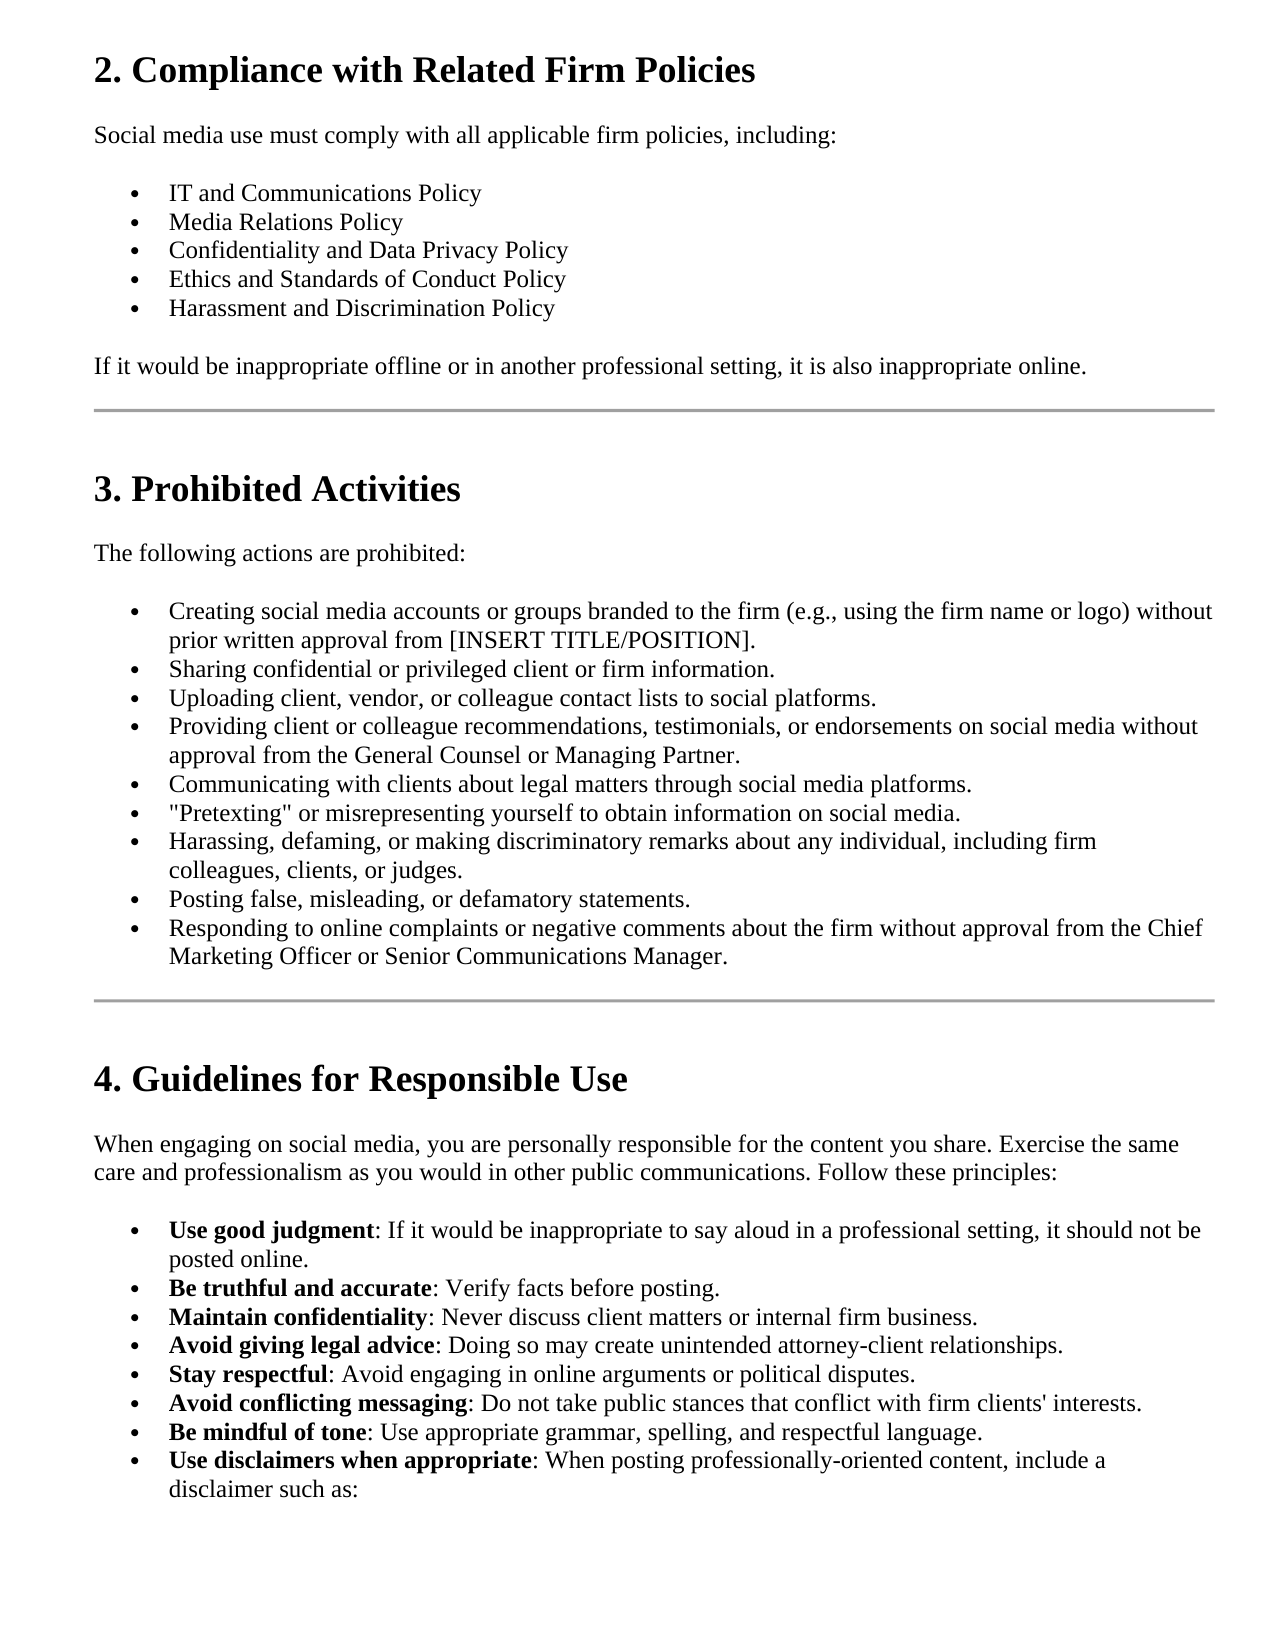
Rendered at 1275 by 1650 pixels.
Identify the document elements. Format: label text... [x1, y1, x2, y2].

list Posting false, misleading, or defamatory statements. [131, 884, 1214, 913]
list Stay respectful: Avoid engaging in online arguments or political disputes. [131, 1359, 1214, 1388]
list Confidentiality and Data Privacy Policy [131, 236, 1214, 264]
list Maintain confidentiality: Never discuss client matters or internal firm business. [131, 1302, 1214, 1330]
text The following actions are prohibited: [94, 538, 1214, 567]
list Sharing confidential or privileged client or firm information. [131, 654, 1214, 683]
list Communicating with clients about legal matters through social media platforms. [131, 769, 1214, 798]
text 3. Prohibited Activities [94, 466, 1214, 509]
list Be truthful and accurate: Verify facts before posting. [131, 1273, 1214, 1302]
list "Pretexting" or misrepresenting yourself to obtain information on social media. [131, 798, 1214, 826]
list Media Relations Policy [131, 207, 1214, 236]
list Creating social media accounts or groups branded to the firm (e.g., using the firm name or logo) without prior written approval from [INSERT TITLE/POSITION]. [131, 596, 1214, 654]
list Ethics and Standards of Conduct Policy [131, 264, 1214, 293]
list Harassment and Discrimination Policy [131, 293, 1214, 322]
list Responding to online complaints or negative comments about the firm without approval from the Chief Marketing Officer or Senior Communications Manager. [131, 913, 1214, 970]
text When engaging on social media, you are personally responsible for the content you share. Exercise the same care and professionalism as you would in other public communications. Follow these principles: [94, 1129, 1214, 1186]
list Avoid giving legal advice: Doing so may create unintended attorney-client relationships. [131, 1330, 1214, 1359]
text 2. Compliance with Related Firm Policies [94, 48, 1214, 91]
text 4. Guidelines for Responsible Use [94, 1056, 1214, 1099]
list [131, 1445, 1214, 1503]
list Uploading client, vendor, or colleague contact lists to social platforms. [131, 683, 1214, 711]
list Providing client or colleague recommendations, testimonials, or endorsements on social media without approval from the General Counsel or Managing Partner. [131, 711, 1214, 769]
list Use good judgment: If it would be inappropriate to say aloud in a professional setting, it should not be posted online. [131, 1215, 1214, 1273]
text Social media use must comply with all applicable firm policies, including: [94, 120, 1214, 149]
list IT and Communications Policy [131, 178, 1214, 207]
list Avoid conflicting messaging: Do not take public stances that conflict with firm clients' interests. [131, 1388, 1214, 1417]
text If it would be inappropriate offline or in another professional setting, it is also inappropriate online. [94, 351, 1214, 380]
list Harassing, defaming, or making discriminatory remarks about any individual, including firm colleagues, clients, or judges. [131, 826, 1214, 884]
list Be mindful of tone: Use appropriate grammar, spelling, and respectful language. [131, 1417, 1214, 1445]
